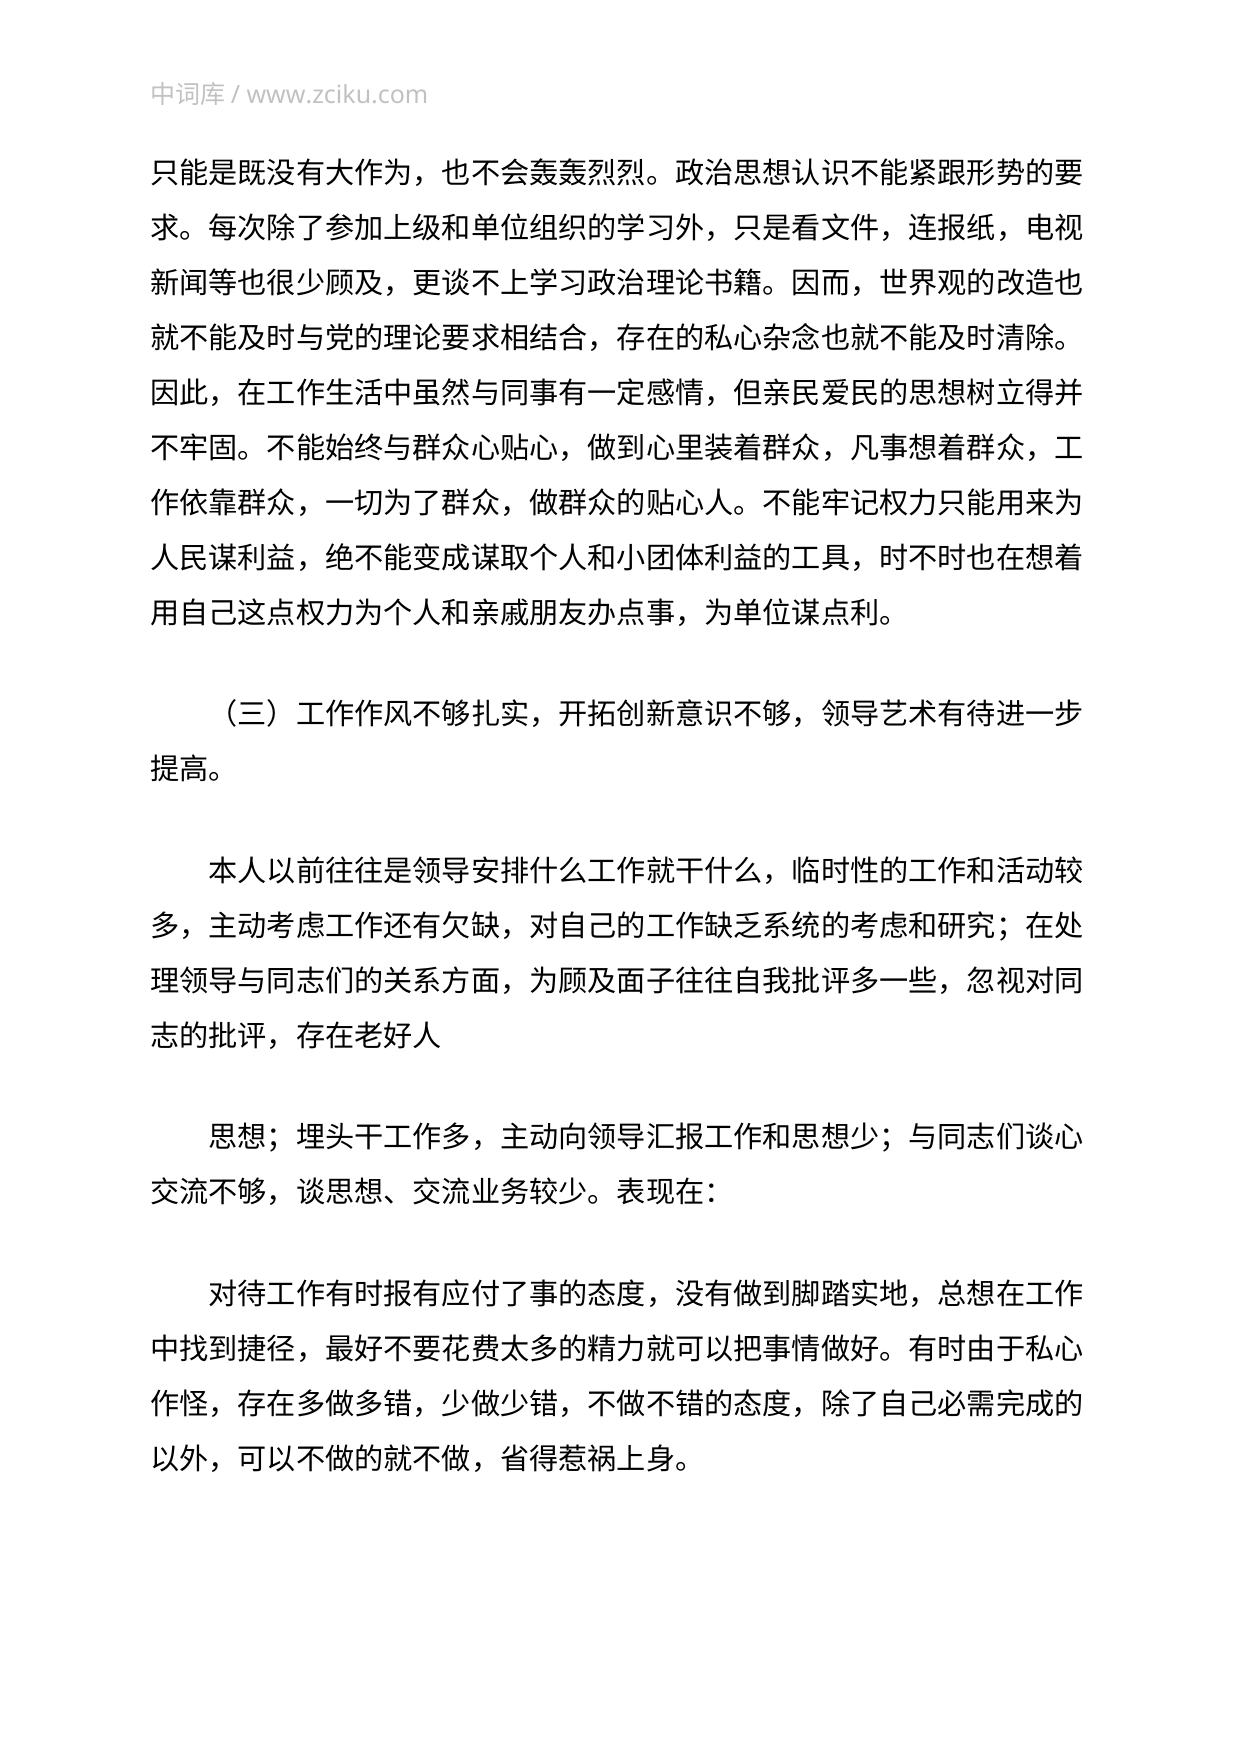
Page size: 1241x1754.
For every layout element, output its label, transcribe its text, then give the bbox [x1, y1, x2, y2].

text 本人以前往往是领导安排什么工作就干什么，临时性的工作和活动较多，主动考虑工作还有欠缺，对自己的工作缺乏系统的考虑和研究；在处理领导与同志们的关系方面，为顾及面子往往自我批评多一些，忽视对同志的批评，存在老好人 [150, 848, 1090, 1054]
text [150, 150, 1090, 631]
text （三）工作作风不够扎实，开拓创新意识不够，领导艺术有待进一步提高。 [150, 691, 1090, 788]
text 思想；埋头干工作多，主动向领导汇报工作和思想少；与同志们谈心交流不够，谈思想、交流业务较少。表现在： [150, 1114, 1090, 1211]
text 对待工作有时报有应付了事的态度，没有做到脚踏实地，总想在工作中找到捷径，最好不要花费太多的精力就可以把事情做好。有时由于私心作怪，存在多做多错，少做少错，不做不错的态度，除了自己必需完成的以外，可以不做的就不做，省得惹祸上身。 [150, 1271, 1090, 1478]
